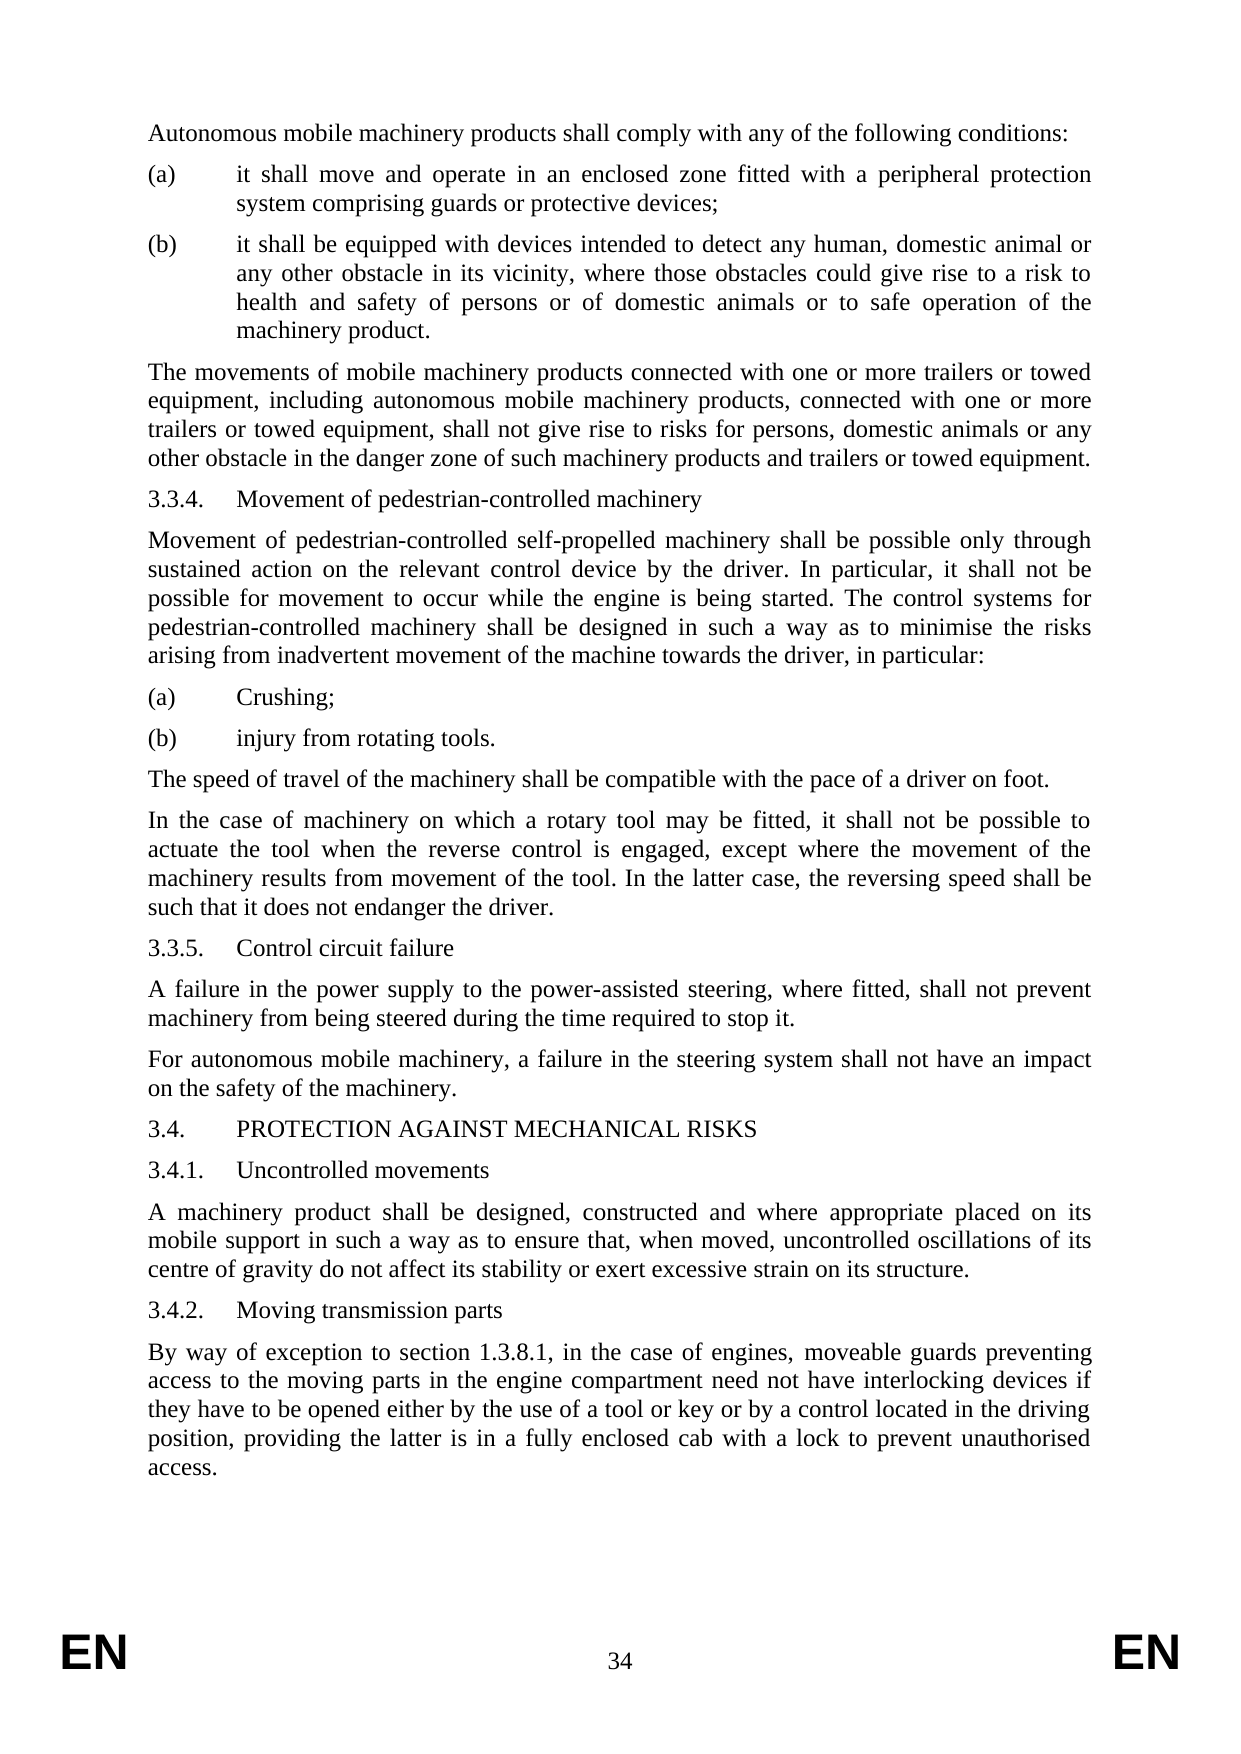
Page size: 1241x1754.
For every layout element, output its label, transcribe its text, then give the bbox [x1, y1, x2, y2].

text The speed of travel of the machinery shall be compatible with the pace of a driver on foot. [148, 764, 1093, 793]
text A machinery product shall be designed, constructed and where appropriate placed on its mobile support in such a way as to ensure that, when moved, uncontrolled oscillations of its centre of gravity do not affect its stability or exert excessive strain on its structure. [148, 1197, 1093, 1283]
text Movement of pedestrian-controlled self-propelled machinery shall be possible only through sustained action on the relevant control device by the driver. In particular, it shall not be possible for movement to occur while the engine is being started. The control systems for pedestrian-controlled machinery shall be designed in such a way as to minimise the risks arising from inadvertent movement of the machine towards the driver, in particular: [148, 526, 1093, 669]
text The movements of mobile machinery products connected with one or more trailers or towed equipment, including autonomous mobile machinery products, connected with one or more trailers or towed equipment, shall not give rise to risks for persons, domestic animals or any other obstacle in the danger zone of such machinery products and trailers or towed equipment. [148, 357, 1093, 472]
list injury from rotating tools. [148, 723, 1093, 752]
text Autonomous mobile machinery products shall comply with any of the following conditions: [148, 118, 1093, 147]
text By way of exception to section 1.3.8.1, in the case of engines, moveable guards preventing access to the moving parts in the engine compartment need not have interlocking devices if they have to be opened either by the use of a tool or key or by a control located in the driving position, providing the latter is in a fully enclosed cab with a lock to prevent unauthorised access. [148, 1337, 1093, 1481]
text In the case of machinery on which a rotary tool may be fitted, it shall not be possible to actuate the tool when the reverse control is engaged, except where the movement of the machinery results from movement of the tool. In the latter case, the reversing speed shall be such that it does not endanger the driver. [148, 806, 1093, 921]
text A failure in the power supply to the power-assisted steering, where fitted, shall not prevent machinery from being steered during the time required to stop it. [148, 974, 1093, 1032]
text Moving transmission parts [148, 1296, 1093, 1324]
text Control circuit failure [148, 933, 1093, 962]
text For autonomous mobile machinery, a failure in the steering system shall not have an impact on the safety of the machinery. [148, 1044, 1093, 1102]
list it shall move and operate in an enclosed zone fitted with a peripheral protection system comprising guards or protective devices; [148, 159, 1093, 217]
list Crushing; [148, 682, 1093, 711]
list it shall be equipped with devices intended to detect any human, domestic animal or any other obstacle in its vicinity, where those obstacles could give rise to a risk to health and safety of persons or of domestic animals or to safe operation of the machinery product. [148, 229, 1093, 344]
text PROTECTION AGAINST MECHANICAL RISKS [148, 1114, 1093, 1143]
text Movement of pedestrian-controlled machinery [148, 484, 1093, 513]
text Uncontrolled movements [148, 1156, 1093, 1184]
